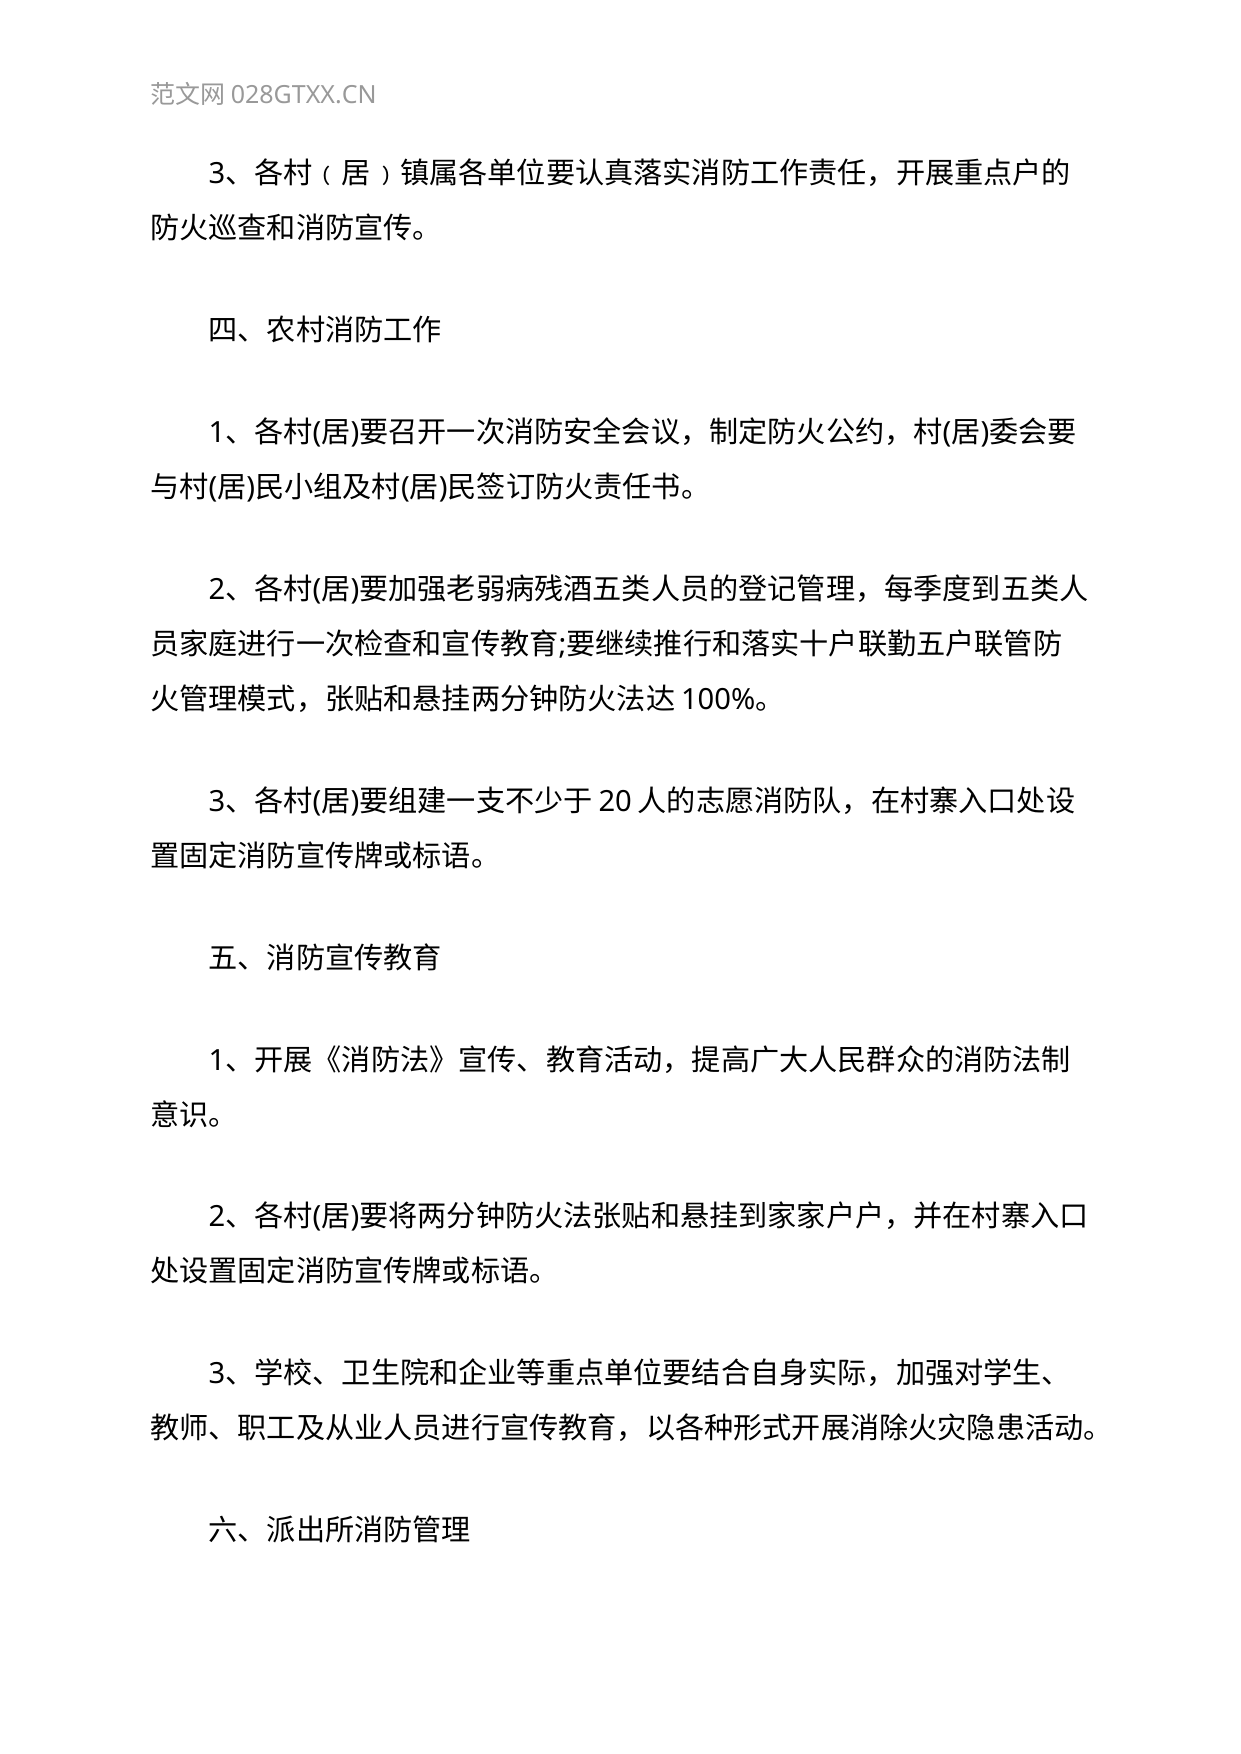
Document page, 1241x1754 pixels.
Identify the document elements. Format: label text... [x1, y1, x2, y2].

text 1、各村(居)要召开一次消防安全会议，制定防火公约，村(居)委会要与村(居)民小组及村(居)民签订防火责任书。 [150, 408, 1090, 506]
text 五、消防宣传教育 [150, 934, 1090, 977]
text 2、各村(居)要将两分钟防火法张贴和悬挂到家家户户，并在村寨入口处设置固定消防宣传牌或标语。 [150, 1193, 1090, 1290]
text 四、农村消防工作 [150, 307, 1090, 349]
text 1、开展《消防法》宣传、教育活动，提高广大人民群众的消防法制意识。 [150, 1036, 1090, 1133]
text 3、各村﹙居﹚镇属各单位要认真落实消防工作责任，开展重点户的防火巡查和消防宣传。 [150, 150, 1090, 247]
text 六、派出所消防管理 [150, 1506, 1090, 1549]
text 2、各村(居)要加强老弱病残酒五类人员的登记管理，每季度到五类人员家庭进行一次检查和宣传教育;要继续推行和落实十户联勤五户联管防火管理模式，张贴和悬挂两分钟防火法达100%。 [150, 566, 1090, 718]
text 3、学校、卫生院和企业等重点单位要结合自身实际，加强对学生、教师、职工及从业人员进行宣传教育，以各种形式开展消除火灾隐患活动。 [150, 1349, 1090, 1447]
text 3、各村(居)要组建一支不少于20人的志愿消防队，在村寨入口处设置固定消防宣传牌或标语。 [150, 777, 1090, 875]
